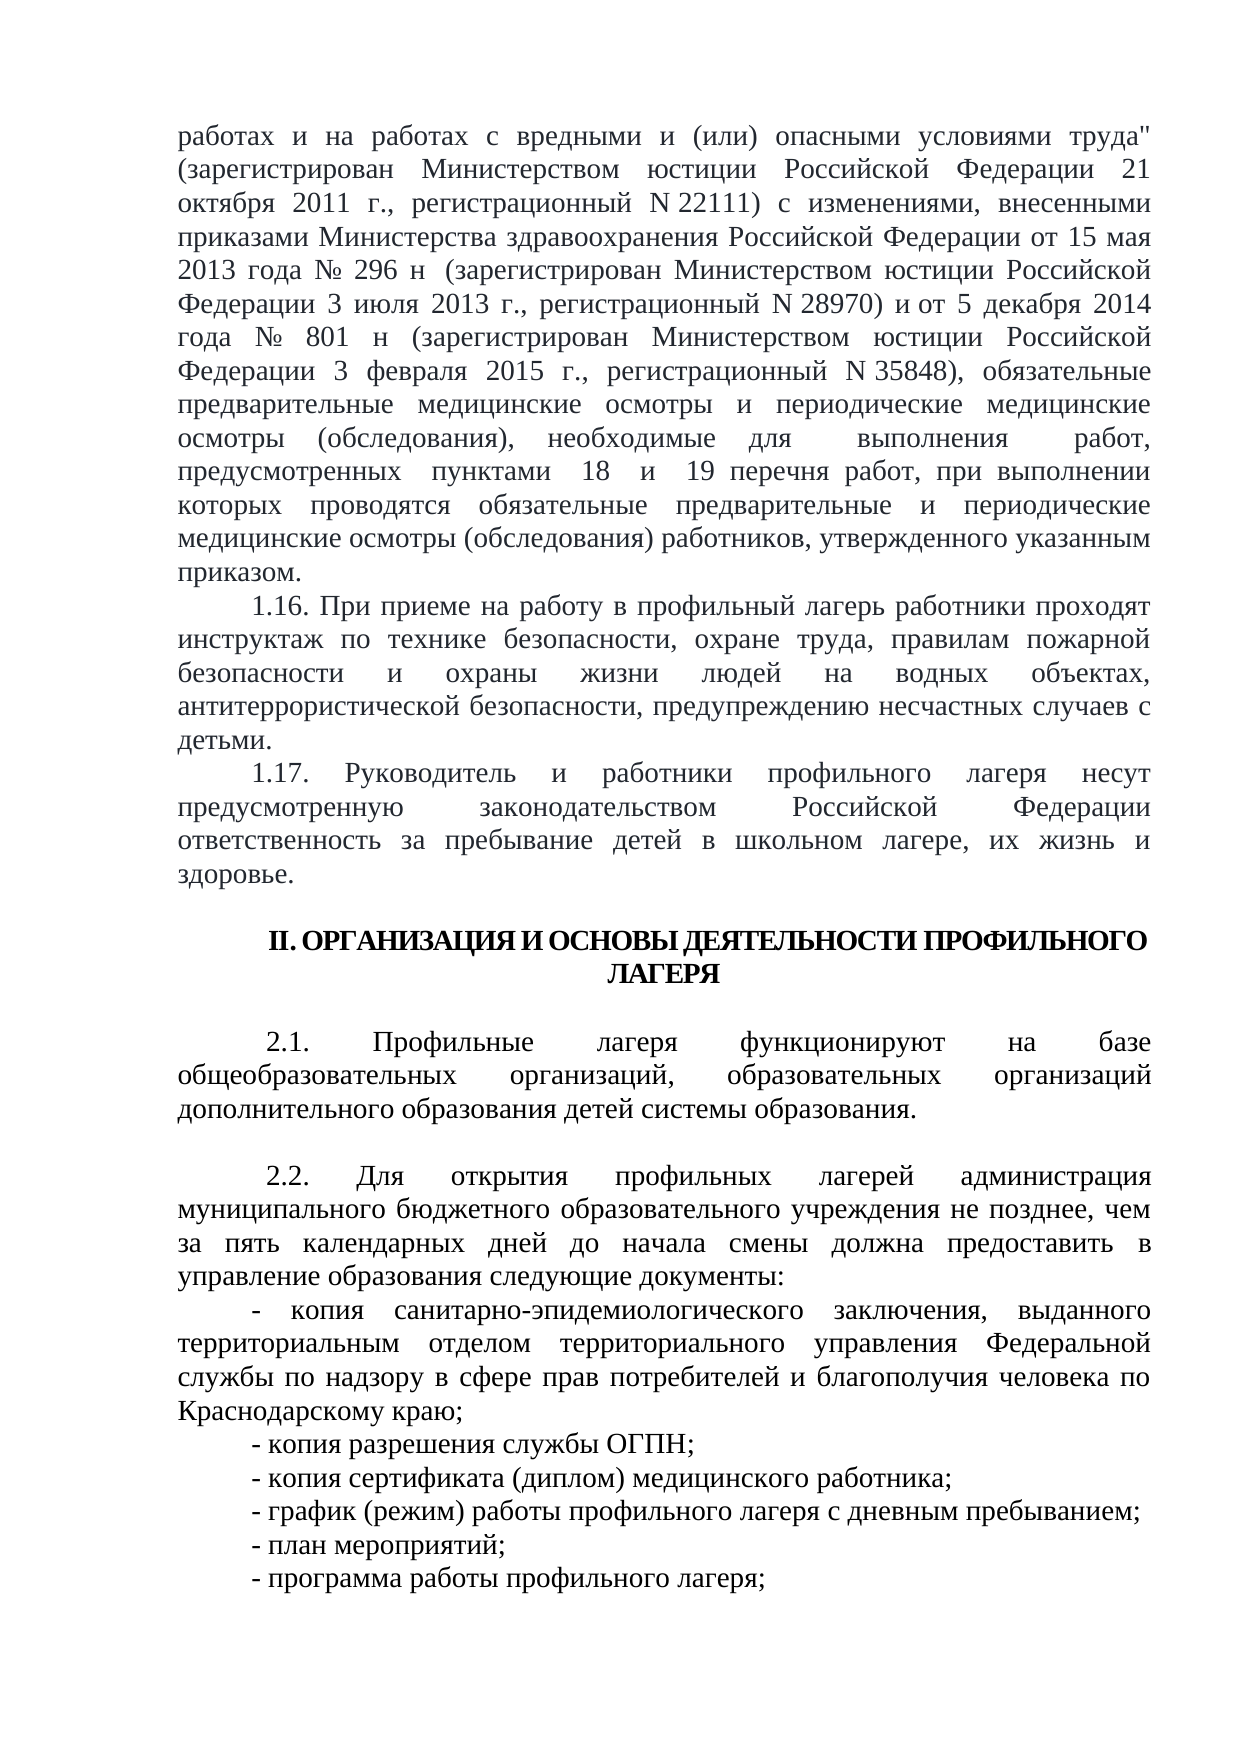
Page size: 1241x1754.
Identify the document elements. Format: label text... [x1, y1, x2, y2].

text 2.2. Для открытия профильных лагерей администрация муниципального бюджетного образовательного учреждения не позднее, чем за пять календарных дней до начала смены должна предоставить в управление образования следующие документы: [177, 1158, 1152, 1292]
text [177, 118, 1152, 588]
text - программа работы профильного лагеря; [177, 1560, 1152, 1594]
text 1.17. Руководитель и работники профильного лагеря несут предусмотренную законодательством Российской Федерации ответственность за пребывание детей в школьном лагере, их жизнь и здоровье. [177, 755, 1152, 889]
text - копия санитарно-эпидемиологического заключения, выданного территориальным отделом территориального управления Федеральной службы по надзору в сфере прав потребителей и благополучия человека по Краснодарскому краю; [177, 1292, 1152, 1426]
text - план мероприятий; [177, 1527, 1152, 1560]
text 2.1. Профильные лагеря функционируют на базе общеобразовательных организаций, образовательных организаций дополнительного образования детей системы образования. [177, 1024, 1152, 1124]
text - копия сертификата (диплом) медицинского работника; [177, 1460, 1152, 1493]
text - копия разрешения службы ОГПН; [177, 1426, 1152, 1460]
text - график (режим) работы профильного лагеря с дневным пребыванием; [177, 1493, 1152, 1527]
text II. ОРГАНИЗАЦИЯ И ОСНОВЫ ДЕЯТЕЛЬНОСТИ ПРОФИЛЬНОГО ЛАГЕРЯ [177, 923, 1152, 990]
text 1.16. При приеме на работу в профильный лагерь работники проходят инструктаж по технике безопасности, охране труда, правилам пожарной безопасности и охраны жизни людей на водных объектах, антитеррористической безопасности, предупреждению несчастных случаев с детьми. [177, 588, 1152, 755]
